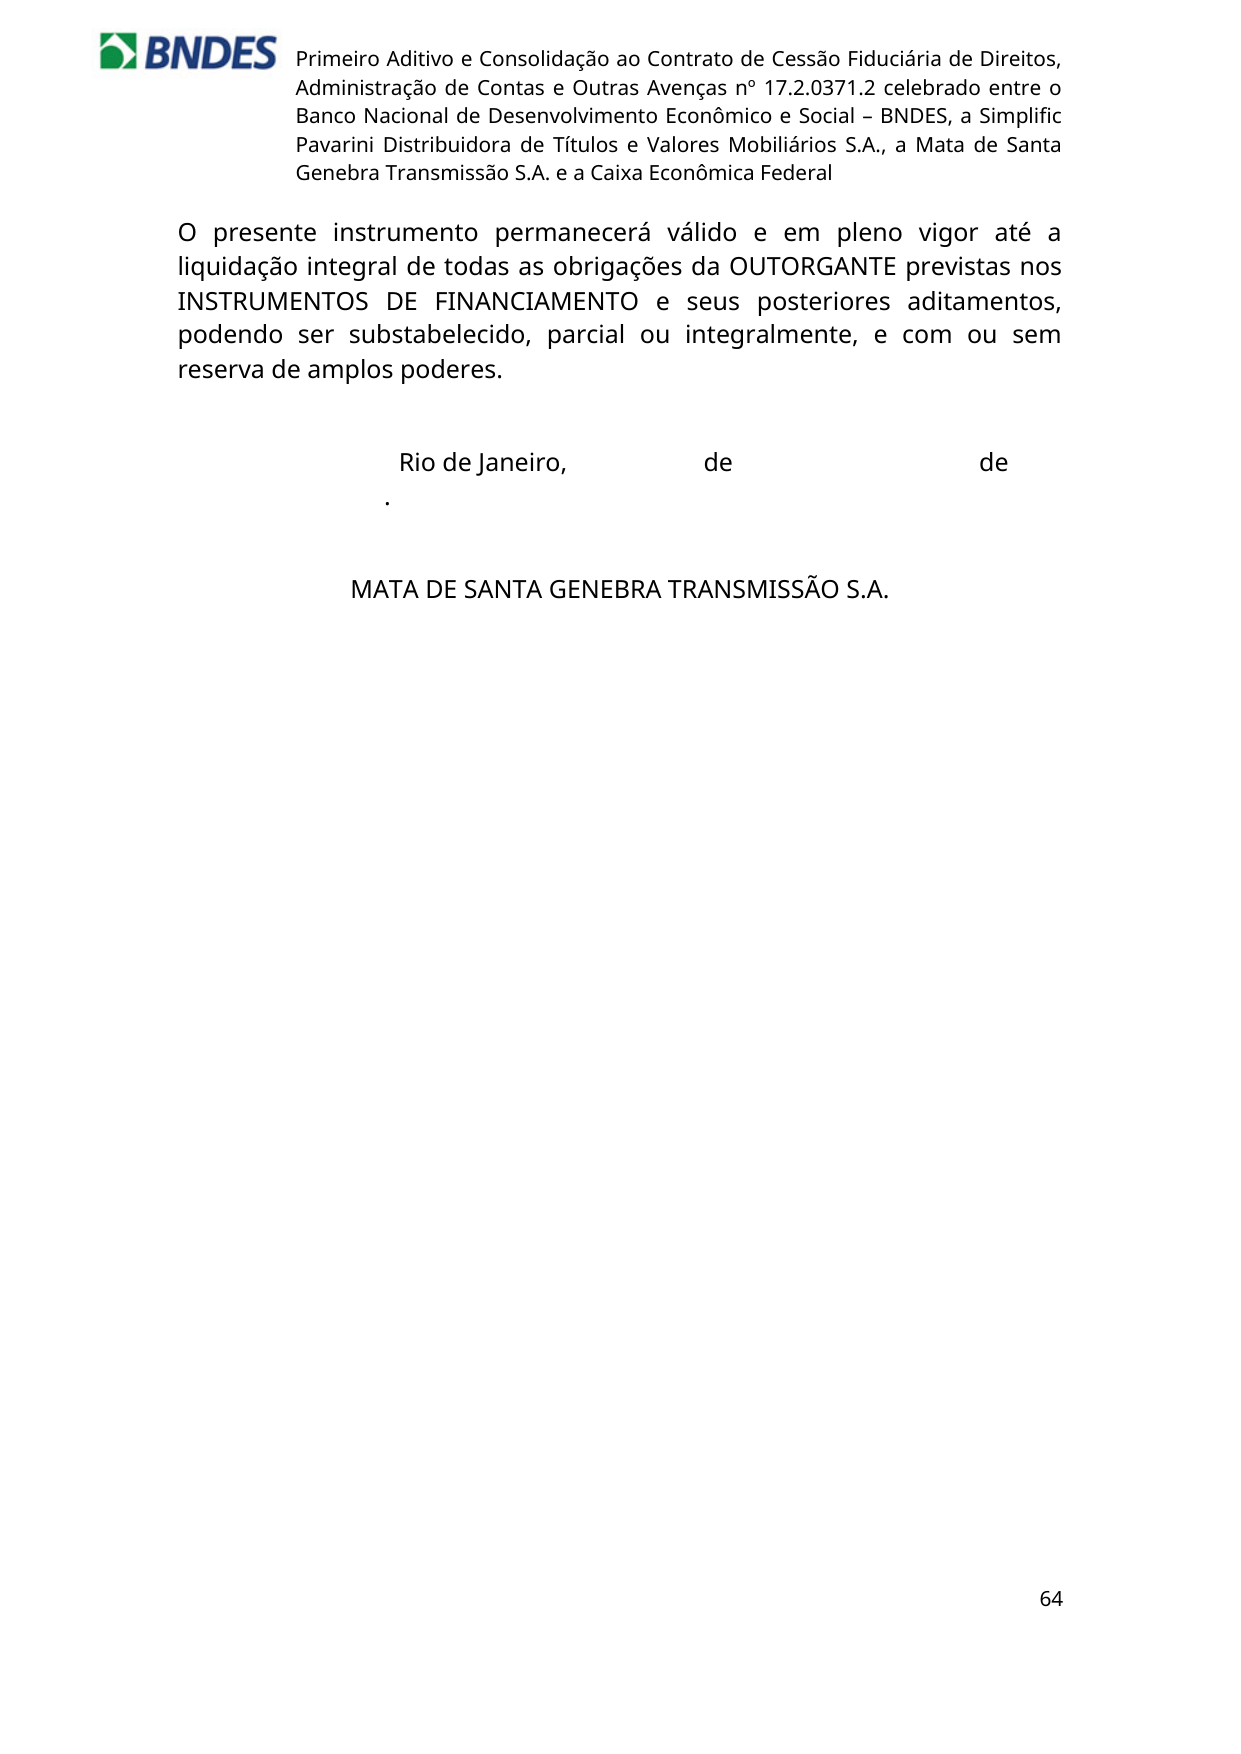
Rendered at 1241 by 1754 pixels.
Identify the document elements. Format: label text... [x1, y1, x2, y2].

text Rio de Janeiro, de de . [384, 444, 1063, 512]
text O presente instrumento permanecerá válido e em pleno vigor até a liquidação integral de todas as obrigações da OUTORGANTE previstas nos INSTRUMENTOS DE FINANCIAMENTO e seus posteriores aditamentos, podendo ser substabelecido, parcial ou integralmente, e com ou sem reserva de amplos poderes. [177, 215, 1063, 385]
picture [90, 28, 286, 81]
text MATA DE SANTA GENEBRA TRANSMISSÃO S.A. [177, 572, 1063, 606]
